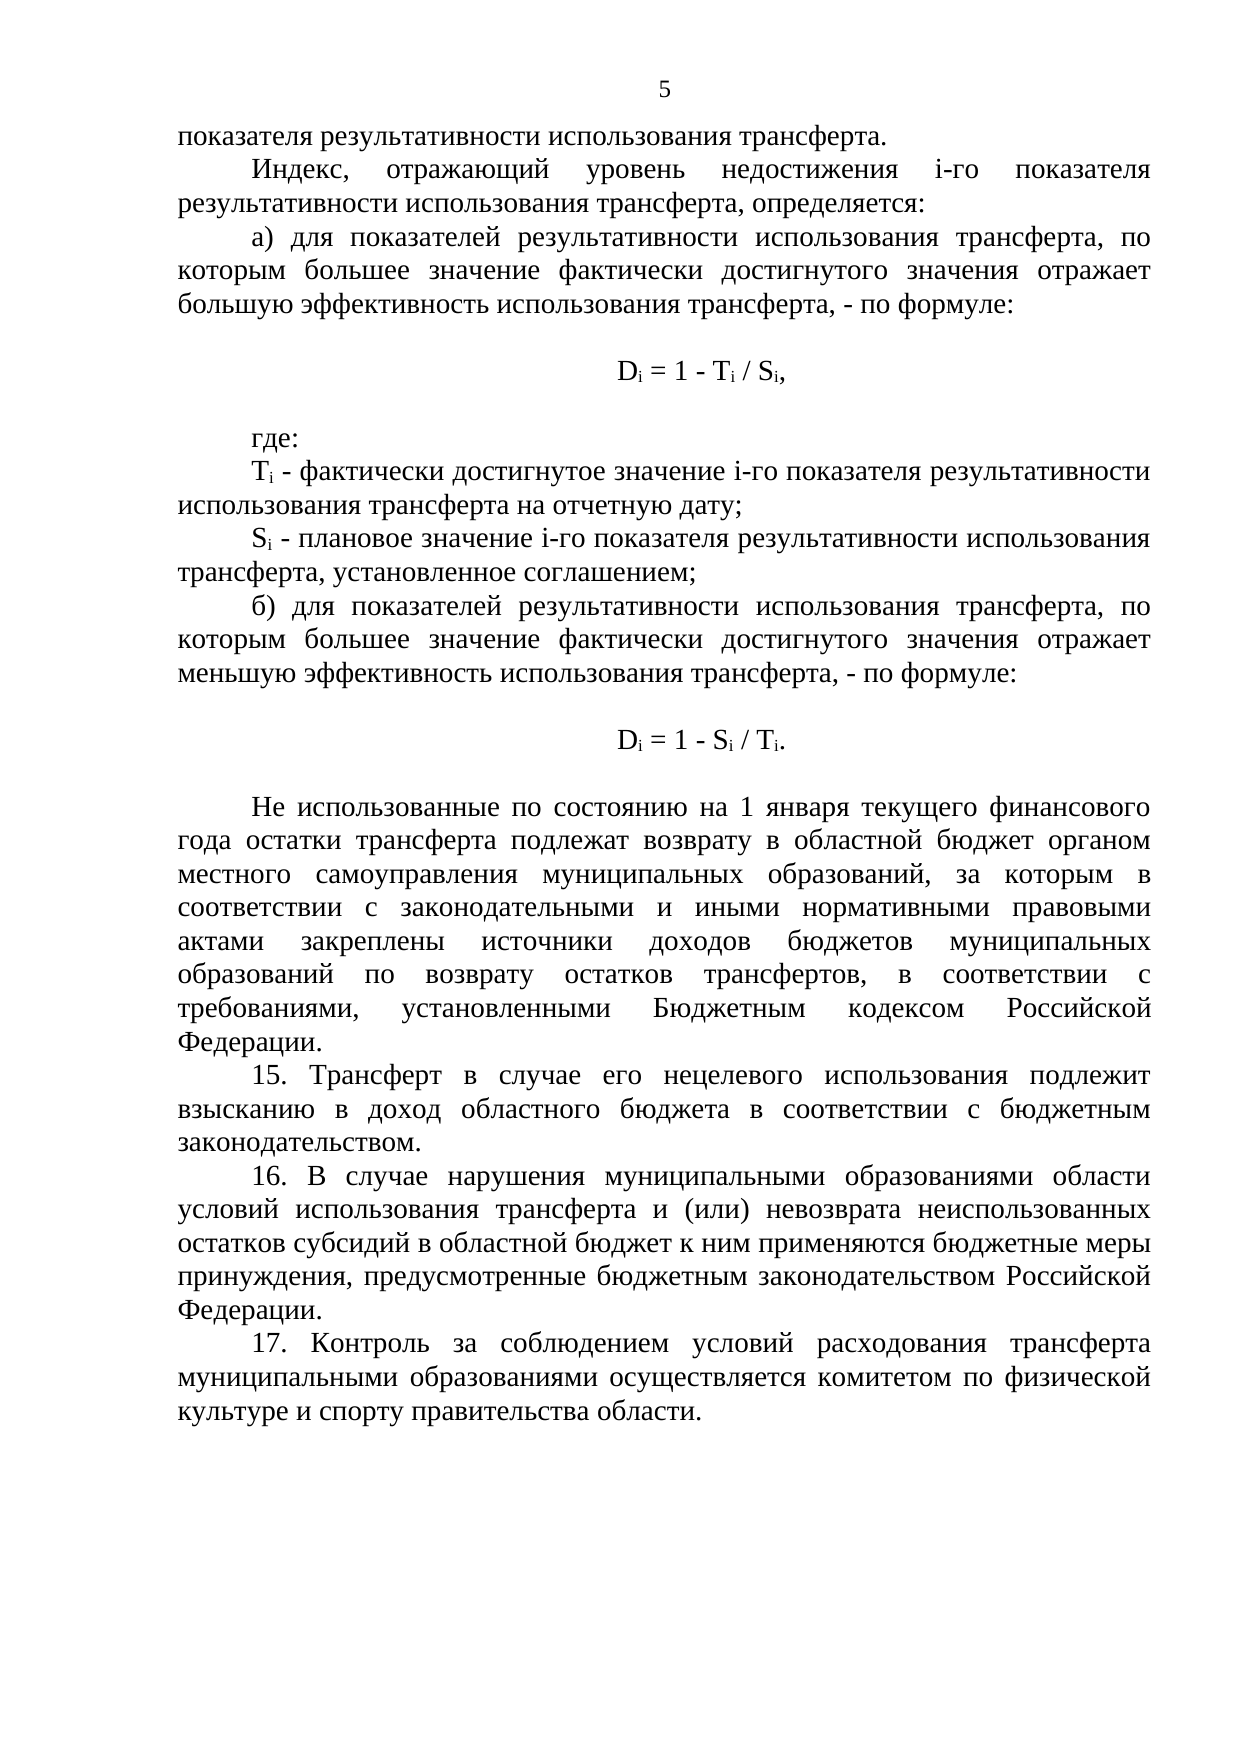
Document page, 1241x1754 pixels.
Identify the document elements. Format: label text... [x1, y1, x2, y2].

text Di = 1 - Ti / Si, [177, 353, 1152, 386]
text где: [177, 420, 1152, 453]
text Индекс, отражающий уровень недостижения i-го показателя результативности использования трансферта, определяется: [177, 152, 1152, 219]
text Ti - фактически достигнутое значение i-го показателя результативности использования трансферта на отчетную дату; [177, 453, 1152, 521]
text а) для показателей результативности использования трансферта, по которым большее значение фактически достигнутого значения отражает большую эффективность использования трансферта, - по формуле: [177, 219, 1152, 319]
text б) для показателей результативности использования трансферта, по которым большее значение фактически достигнутого значения отражает меньшую эффективность использования трансферта, - по формуле: [177, 588, 1152, 688]
text 16. В случае нарушения муниципальными образованиями области условий использования трансферта и (или) невозврата неиспользованных остатков субсидий в областной бюджет к ним применяются бюджетные меры принуждения, предусмотренные бюджетным законодательством Российской Федерации. [177, 1158, 1152, 1326]
text 17. Контроль за соблюдением условий расходования трансферта муниципальными образованиями осуществляется комитетом по физической культуре и спорту правительства области. [177, 1326, 1152, 1426]
text Si - плановое значение i-го показателя результативности использования трансферта, установленное соглашением; [177, 521, 1152, 588]
text Не использованные по состоянию на 1 января текущего финансового года остатки трансферта подлежат возврату в областной бюджет органом местного самоуправления муниципальных образований, за которым в соответствии с законодательными и иными нормативными правовыми актами закреплены источники доходов бюджетов муниципальных образований по возврату остатков трансфертов, в соответствии с требованиями, установленными Бюджетным кодексом Российской Федерации. [177, 789, 1152, 1057]
text 15. Трансферт в случае его нецелевого использования подлежит взысканию в доход областного бюджета в соответствии с бюджетным законодательством. [177, 1057, 1152, 1158]
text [177, 118, 1152, 152]
text Di = 1 - Si / Ti. [177, 722, 1152, 755]
